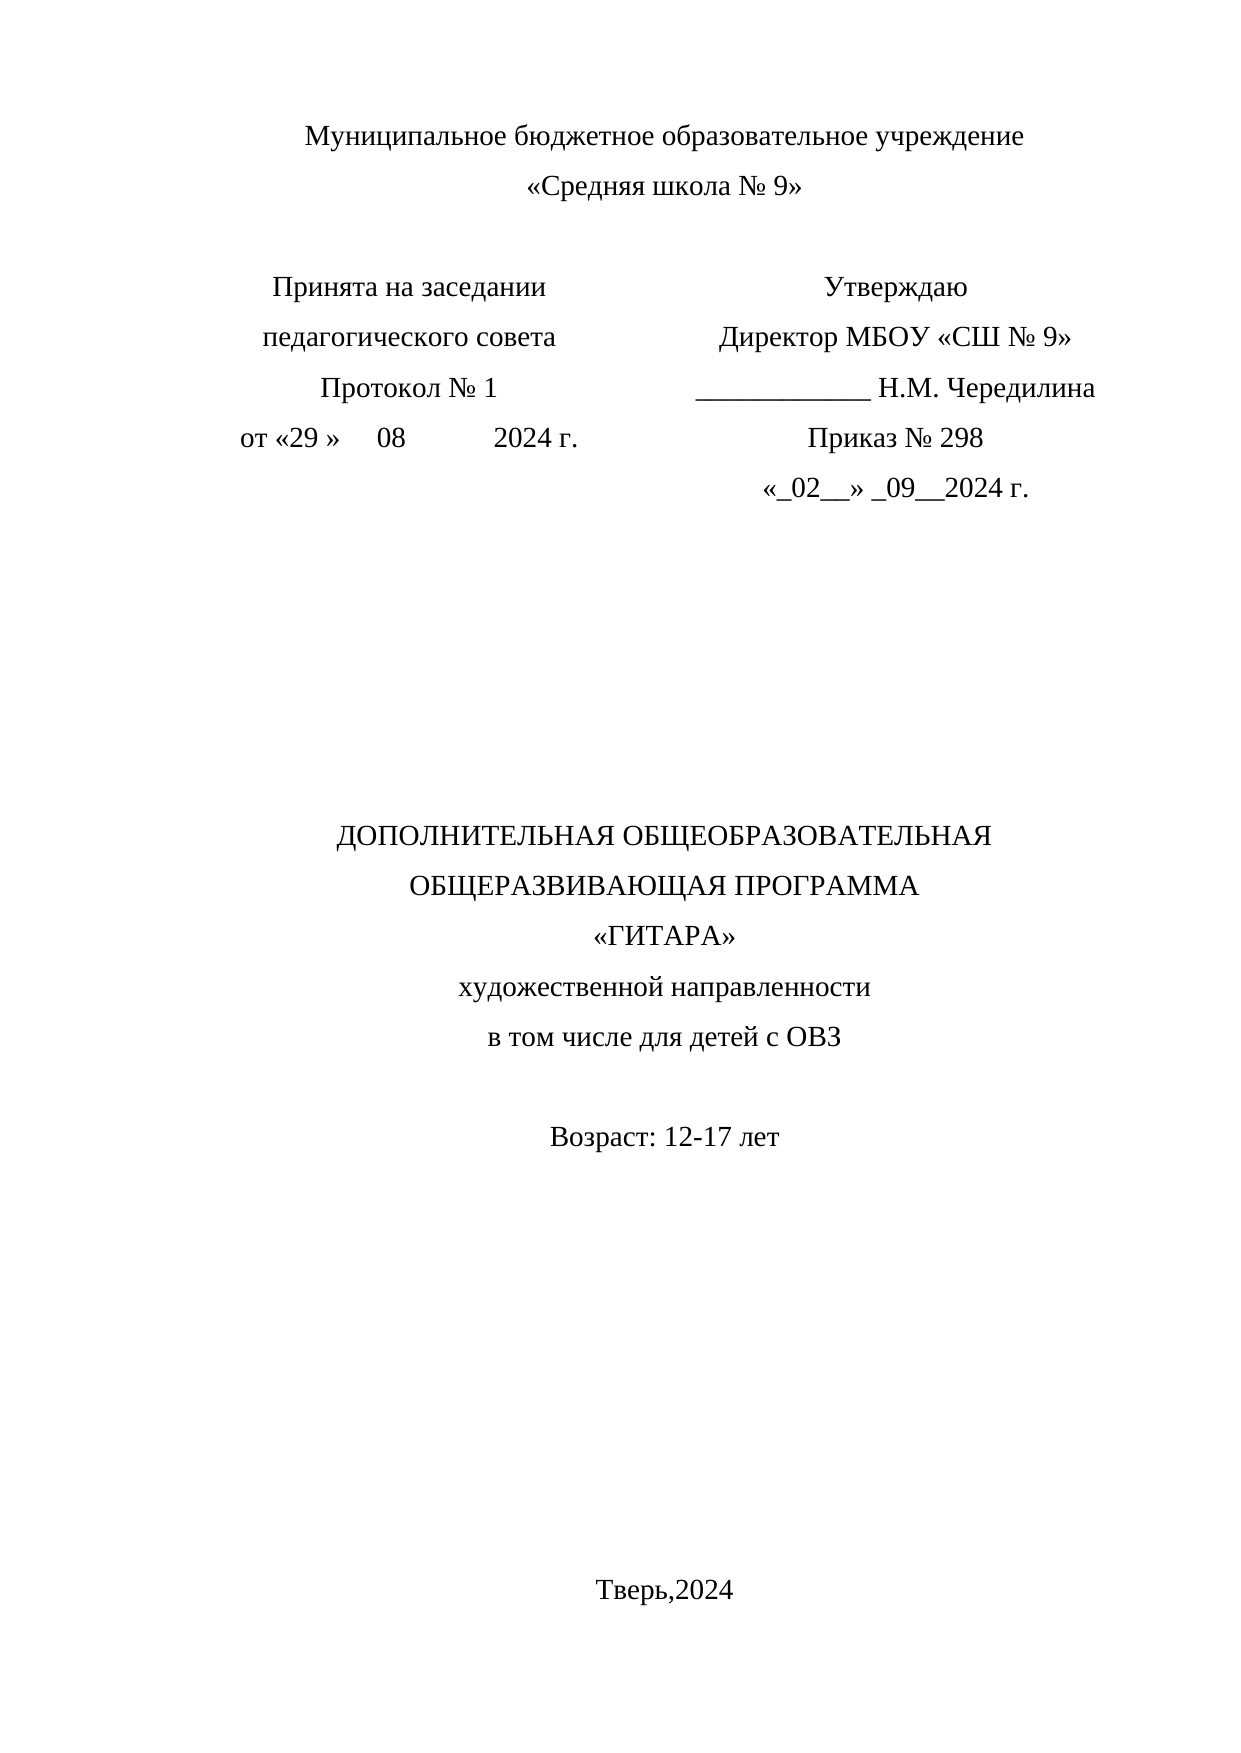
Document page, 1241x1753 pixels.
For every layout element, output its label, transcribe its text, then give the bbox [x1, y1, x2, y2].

text Муниципальное бюджетное образовательное учреждение [177, 118, 1152, 152]
text «Средняя школа № 9» [177, 168, 1152, 202]
table_header Утверждаю Директор МБОУ «СШ № 9» ____________ Н.М. Чередилина Приказ № 298 «_02__» _09__2024 г. [652, 269, 1139, 516]
text «ГИТАРА» [177, 918, 1152, 952]
text Возраст: 12-17 лет [177, 1119, 1152, 1153]
text художественной направленности [177, 969, 1152, 1002]
text в том числе для детей с ОВЗ [177, 1019, 1152, 1052]
table_header Принята на заседании педагогического совета Протокол № 1 от «29 » 08 2024 г. [166, 269, 652, 516]
text ДОПОЛНИТЕЛЬНАЯ ОБЩЕОБРАЗОВАТЕЛЬНАЯ ОБЩЕРАЗВИВАЮЩАЯ ПРОГРАММА [177, 818, 1152, 902]
text Тверь,2024 [177, 1572, 1152, 1606]
